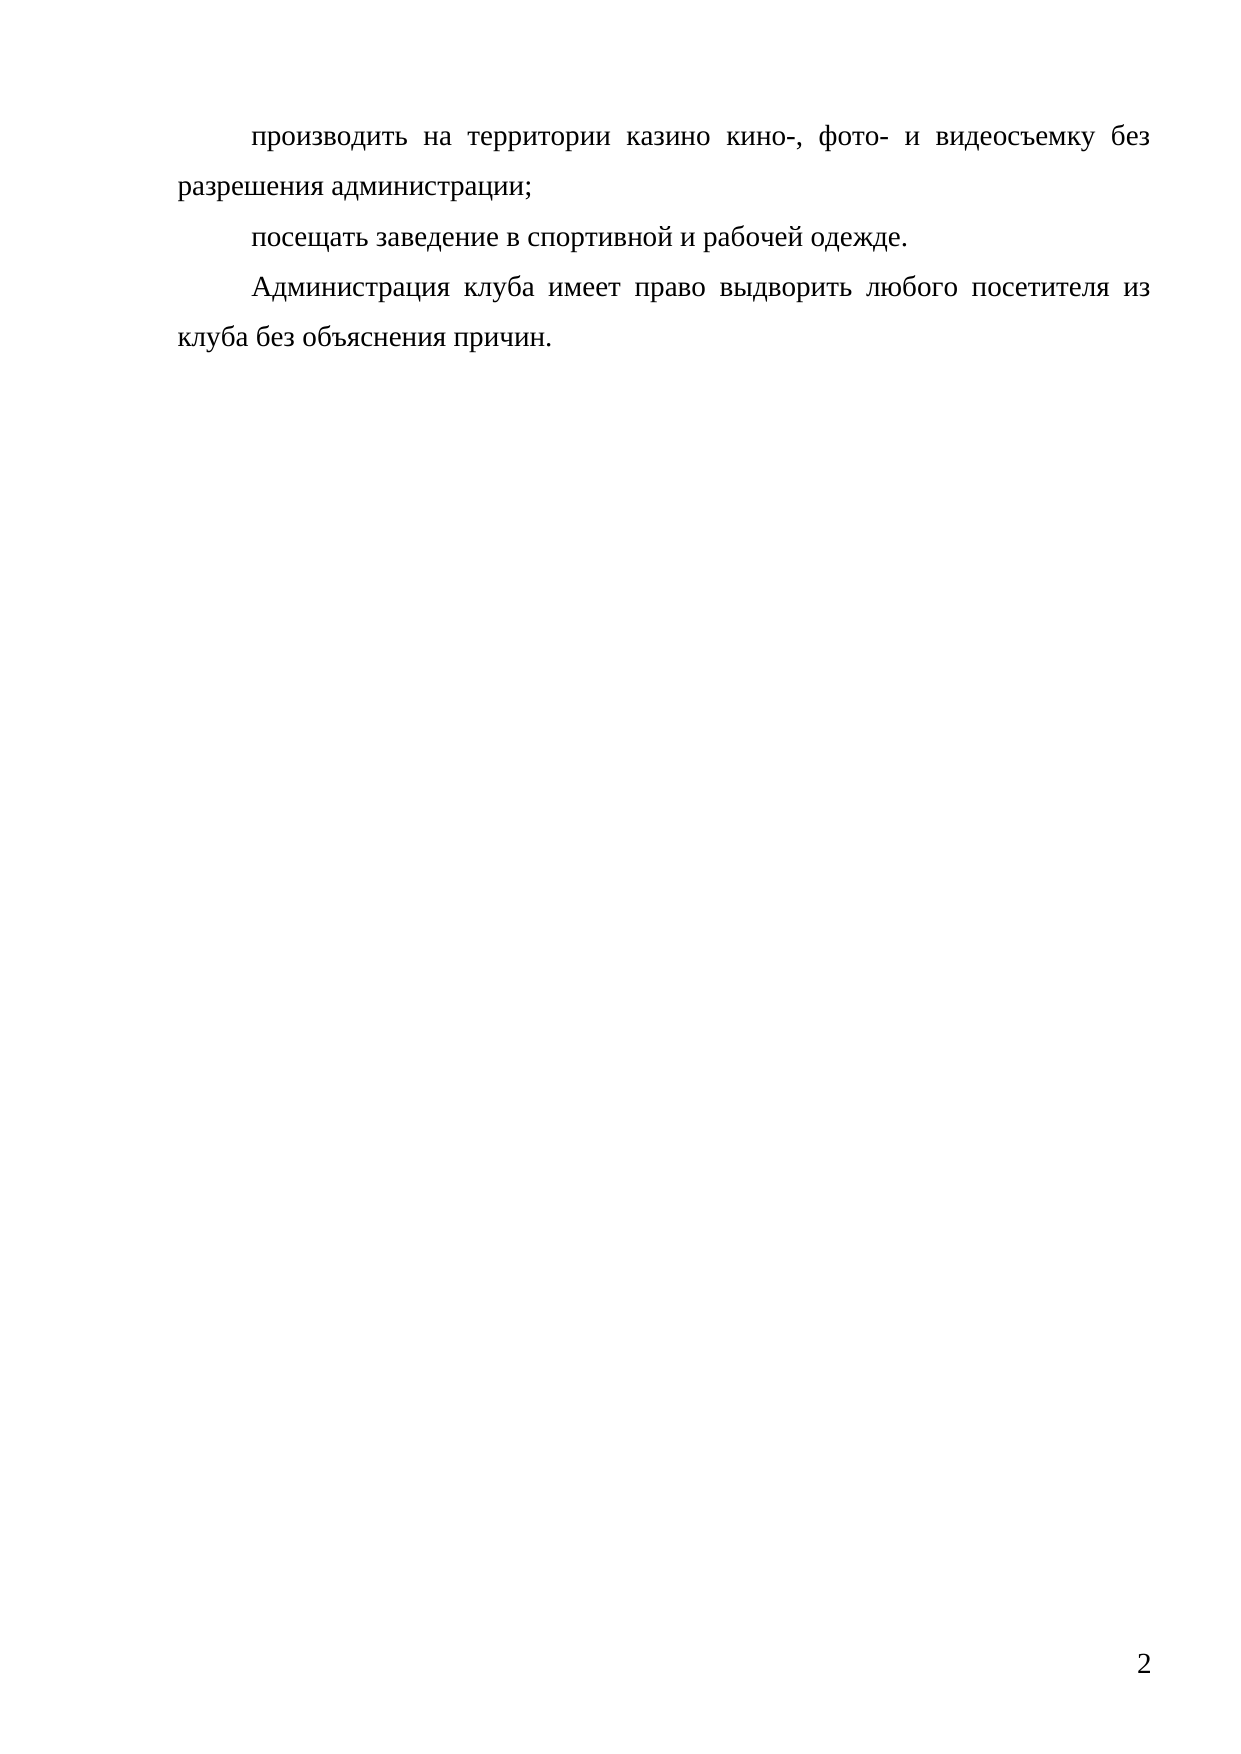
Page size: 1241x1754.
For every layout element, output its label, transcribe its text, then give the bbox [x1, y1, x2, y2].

text производить на территории казино кино-, фото- и видеосъемку без разрешения администрации; [177, 118, 1152, 202]
text Администрация клуба имеет право выдворить любого посетителя из клуба без объяснения причин. [177, 269, 1152, 353]
text посещать заведение в спортивной и рабочей одежде. [177, 219, 1152, 252]
